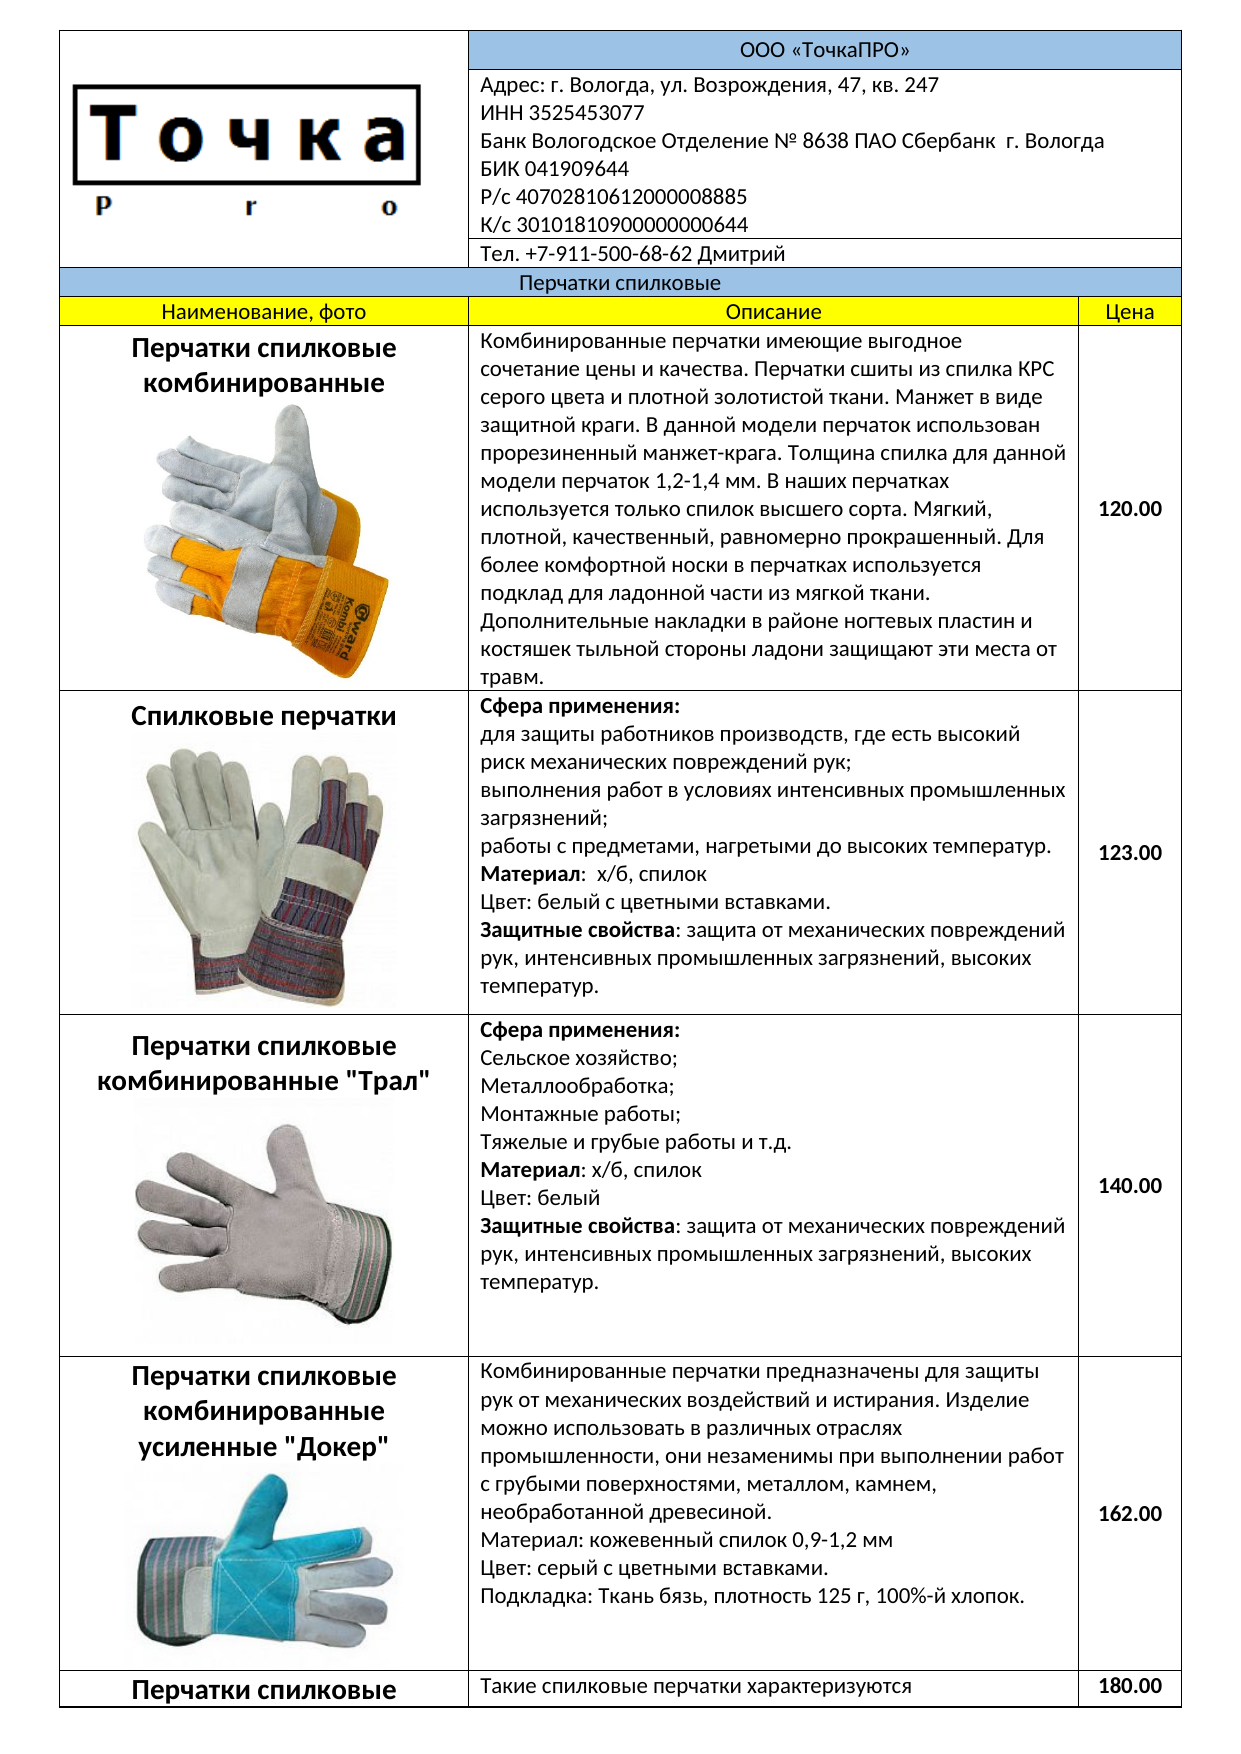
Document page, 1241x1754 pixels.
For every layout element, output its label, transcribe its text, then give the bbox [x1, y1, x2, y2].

table_cell Тел. +7-911-500-68-62 Дмитрий [469, 239, 1181, 267]
table_cell 162.00 [1079, 1357, 1181, 1670]
table_cell 123.00 [1079, 691, 1181, 1014]
picture [134, 1098, 394, 1344]
picture [124, 1463, 404, 1670]
table_cell Перчатки спилковые комбинированные усиленные "Докер" [60, 1357, 468, 1670]
table_header ООО «ТочкаПРО» [469, 31, 1181, 69]
table_cell Описание [469, 297, 1078, 325]
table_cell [469, 1671, 1078, 1706]
table_cell 140.00 [1079, 1015, 1181, 1356]
table_cell Комбинированные перчатки имеющие выгодное сочетание цены и качества. Перчатки сшиты из спилка КРС серого цвета и плотной золотистой ткани. Манжет в виде защитной краги. В данной модели перчаток использован прорезиненный манжет-крага. Толщина спилка для данной модели перчаток 1,2-1,4 мм. В наших перчатках используется только спилок высшего сорта. Мягкий, плотной, качественный, равномерно прокрашенный. Для более комфортной носки в перчатках используется подклад для ладонной части из мягкой ткани. Дополнительные накладки в районе ногтевых пластин и костяшек тыльной стороны ладони защищают эти места от травм. [469, 326, 1078, 690]
table_cell Сфера применения: для защиты работников производств, где есть высокий риск механических повреждений рук; выполнения работ в условиях интенсивных промышленных загрязнений; работы с предметами, нагретыми до высоких температур. Материал: х/б, спилок Цвет: белый с цветными вставками. Защитные свойства: защита от механических повреждений рук, интенсивных промышленных загрязнений, высоких температур. [469, 691, 1078, 1014]
table_cell Сфера применения: Сельское хозяйство; Металлообработка; Монтажные работы; Тяжелые и грубые работы и т.д. Материал: х/б, спилок Цвет: белый Защитные свойства: защита от механических повреждений рук, интенсивных промышленных загрязнений, высоких температур. [469, 1015, 1078, 1356]
table_cell Наименование, фото [60, 297, 468, 325]
table_cell Спилковые перчатки [60, 691, 468, 1014]
table_cell Перчатки спилковые [60, 268, 1181, 296]
table_cell Перчатки спилковые комбинированные "Трал" [60, 1015, 468, 1356]
table_cell Комбинированные перчатки предназначены для защиты рук от механических воздействий и истирания. Изделие можно использовать в различных отраслях промышленности, они незаменимы при выполнении работ с грубыми поверхностями, металлом, камнем, необработанной древесиной. Материал: кожевенный спилок 0,9-1,2 мм Цвет: серый с цветными вставками. Подкладка: Ткань бязь, плотность 125 г, 100%-й хлопок. [469, 1357, 1078, 1670]
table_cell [60, 1671, 468, 1706]
table_cell 120.00 [1079, 326, 1181, 690]
table_cell Адрес: г. Вологда, ул. Возрождения, 47, кв. 247 ИНН 3525453077 Банк Вологодское Отделение № 8638 ПАО Сбербанк г. Вологда БИК 041909644 Р/с 40702810612000008885 К/с 30101810900000000644 [469, 70, 1181, 238]
table_cell 180.00 [1079, 1671, 1181, 1706]
table_cell Цена [1079, 297, 1181, 325]
picture [131, 733, 397, 1008]
table_cell Перчатки спилковые комбинированные [60, 326, 468, 690]
table_header [60, 31, 468, 267]
picture [120, 400, 408, 688]
picture [70, 69, 424, 228]
